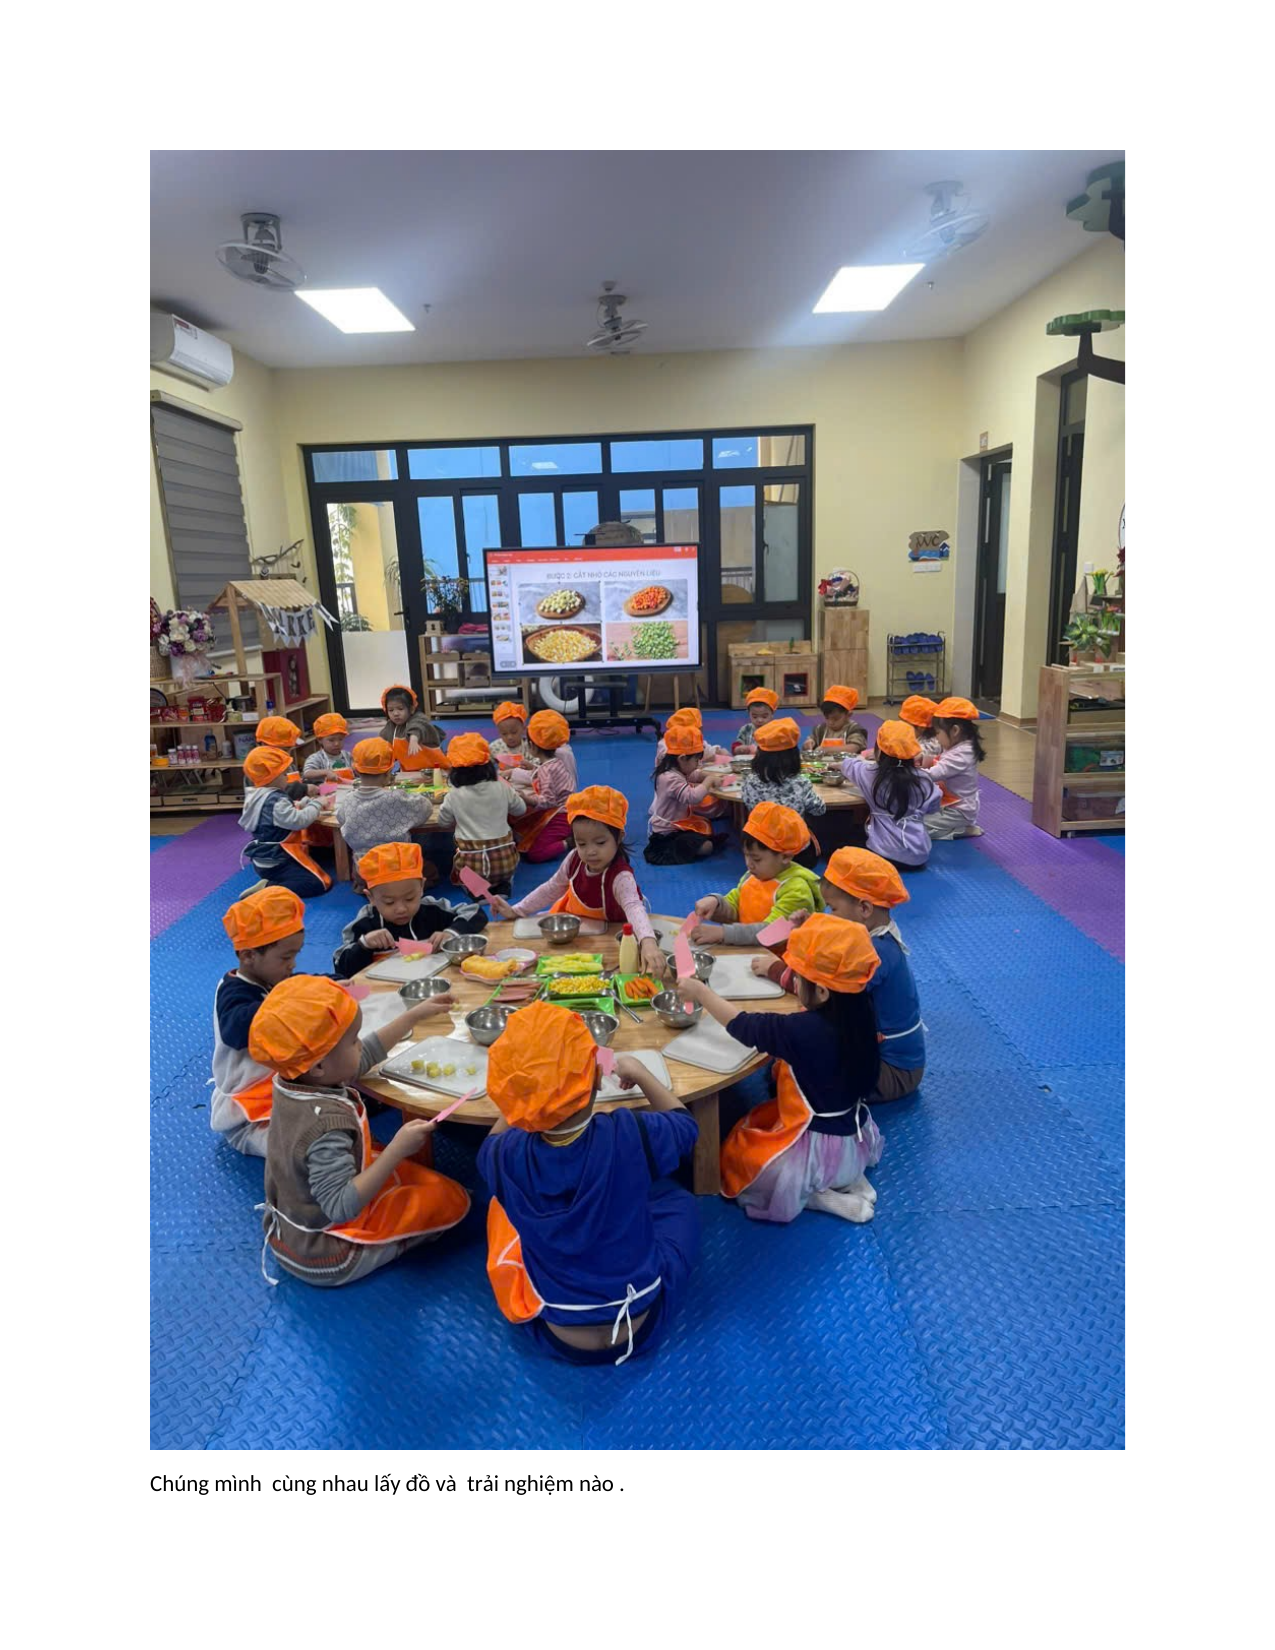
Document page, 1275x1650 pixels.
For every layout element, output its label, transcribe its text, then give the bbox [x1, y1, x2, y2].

text Chúng mình cùng nhau lấy đồ và trải nghiệm nào . [150, 1469, 1125, 1497]
picture [150, 150, 1125, 1450]
